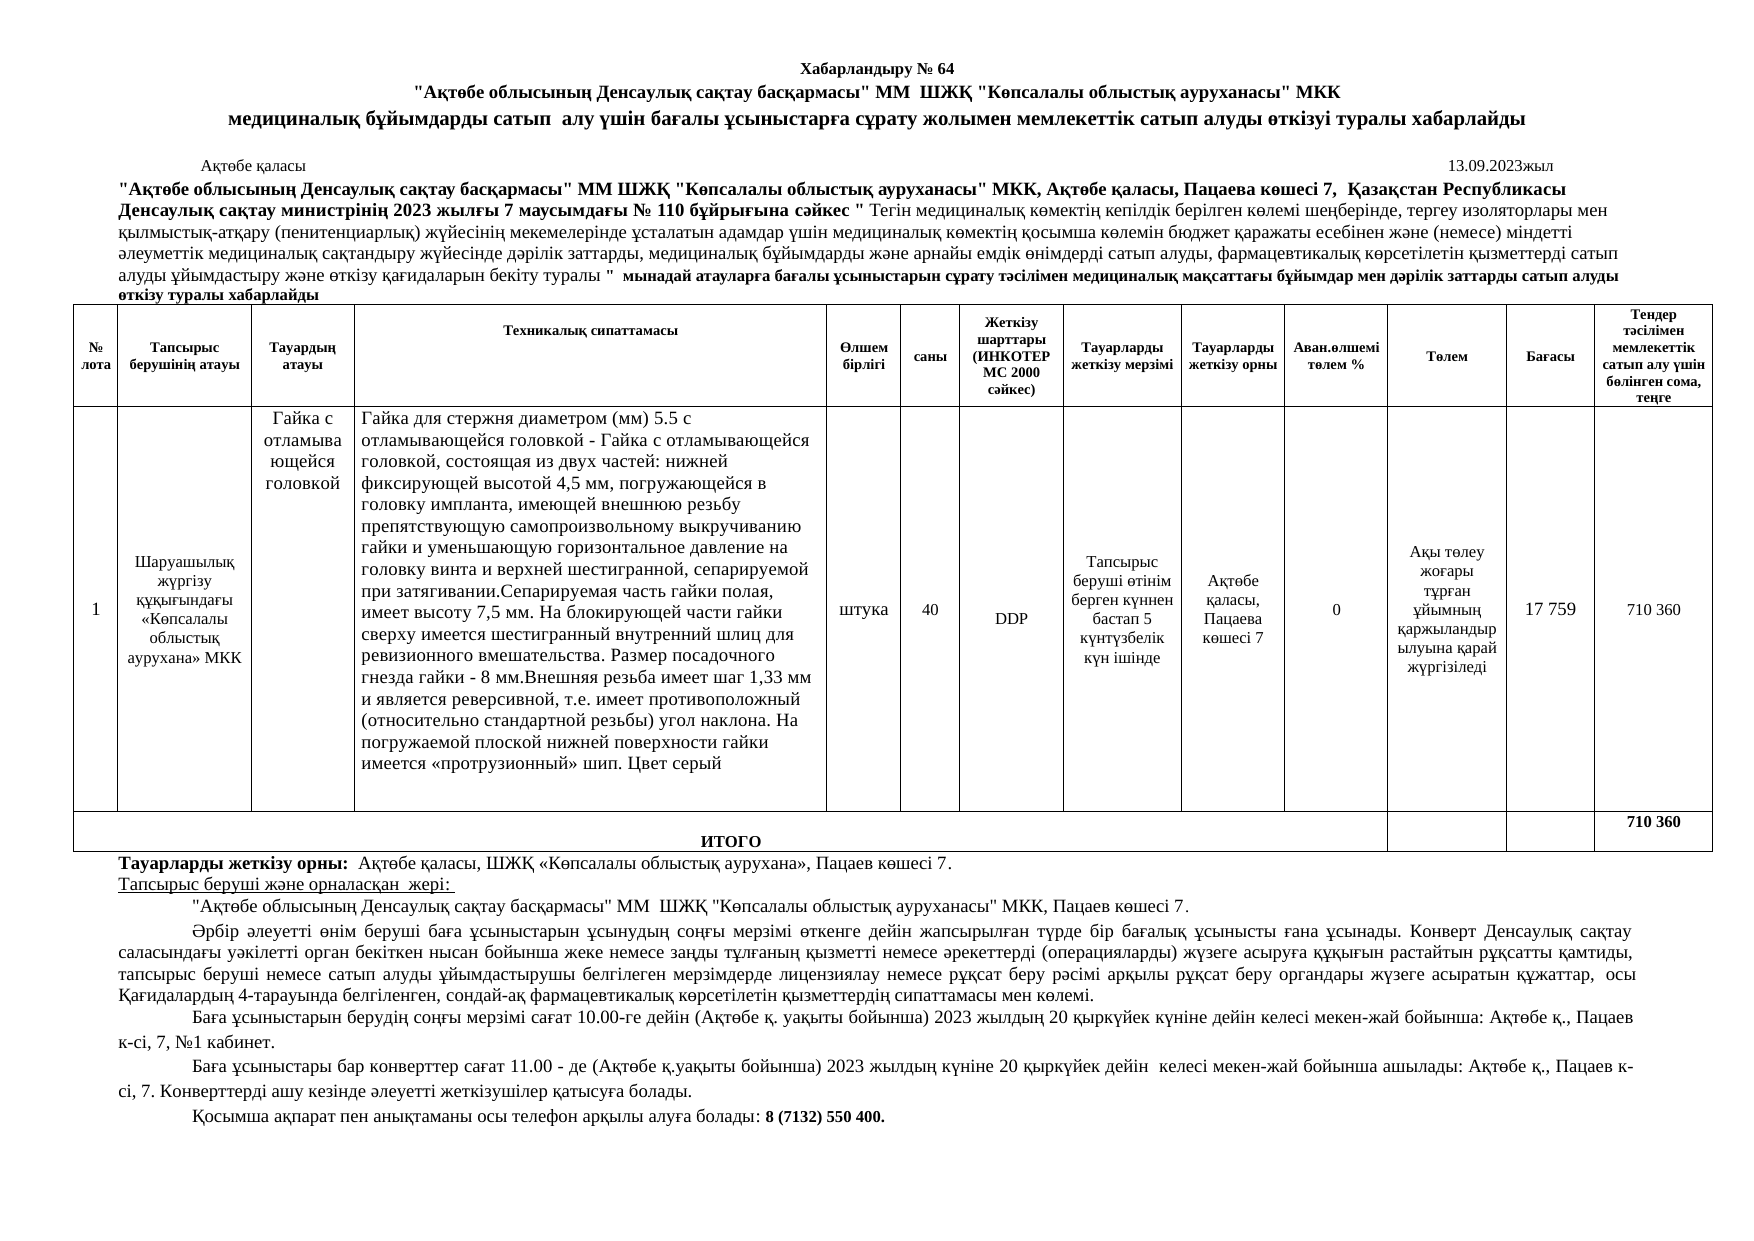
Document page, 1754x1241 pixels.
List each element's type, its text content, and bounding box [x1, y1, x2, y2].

table_header Жеткізу шарттары (ИНКОТЕРМС 2000 сәйкес) [960, 305, 1063, 406]
table_cell [1388, 812, 1506, 851]
text Тауарларды жеткізу орны: Ақтөбе қаласы, ШЖҚ «Көпсалалы облыстық аурухана», Пацаев көшесі 7. [118, 852, 1636, 873]
table_cell ИТОГО [74, 812, 1387, 851]
table_cell DDP [960, 407, 1063, 811]
table_header Өлшем бірлігі [827, 305, 900, 406]
table_header Бағасы [1507, 305, 1594, 406]
text Әрбір әлеуетті өнім беруші баға ұсыныстарын ұсынудың соңғы мерзімі өткенге дейін жапсырылған түрде бір бағалық ұсынысты ғана ұсынады. Конверт Денсаулық сақтау саласындағы уәкілетті орган бекіткен нысан бойынша жеке немесе заңды тұлғаның қызметті немесе әрекеттерді (операцияларды) жүзеге асыруға құқығын растайтын рұқсатты қамтиды, тапсырыс беруші немесе сатып алуды ұйымдастырушы белгілеген мерзімдерде лицензиялау немесе рұқсат беру рәсімі арқылы рұқсат беру органдары жүзеге асыратын құжаттар, осы Қағидалардың 4-тарауында белгіленген, сондай-ақ фармацевтикалық көрсетілетін қызметтердің сипаттамасы мен көлемі. [118, 919, 1636, 1006]
table_cell 1 [74, 407, 117, 811]
table_cell Шаруашылық жүргізу құқығындағы «Көпсалалы облыстық аурухана» МКК [118, 407, 251, 811]
table_cell 17 759 [1507, 407, 1594, 811]
table_cell 0 [1285, 407, 1387, 811]
table_cell 710 360 [1595, 812, 1712, 851]
table_cell Ақы төлеу жоғары тұрған ұйымның қаржыландырылуына қарай жүргізіледі [1388, 407, 1506, 811]
text Ақтөбе қаласы 13.09.2023жыл [118, 155, 1636, 174]
table_cell Тапсырыс беруші өтінім берген күннен бастап 5 күнтүзбелік күн ішінде [1064, 407, 1181, 811]
table_cell 710 360 [1595, 407, 1712, 811]
subtitle "Ақтөбе облысының Денсаулық сақтау басқармасы" ММ ШЖҚ "Көпсалалы облыстық ауруханасы" МКК, Ақтөбе қаласы, Пацаева көшесі 7, Қазақстан Республикасы Денсаулық сақтау министрінің 2023 жылғы 7 маусымдағы № 110 бұйрығына сәйкес " Тегін медициналық көмектің кепілдік берілген көлемі шеңберінде, тергеу изоляторлары мен қылмыстық-атқару (пенитенциарлық) жүйесінің мекемелерінде ұсталатын адамдар үшін медициналық көмектің қосымша көлемін бюджет қаражаты есебінен және (немесе) міндетті әлеуметтік медициналық сақтандыру жүйесінде дәрілік заттарды, медициналық бұйымдарды және арнайы емдік өнімдерді сатып алуды, фармацевтикалық көрсетілетін қызметтерді сатып алуды ұйымдастыру және өткізу қағидаларын бекіту туралы " мынадай атауларға бағалы ұсыныстарын сұрату тәсілімен медициналық мақсаттағы бұйымдар мен дәрілік заттарды сатып алуды өткізу туралы хабарлайды [118, 177, 1636, 304]
table_header Тендер тәсілімен мемлекеттік сатып алу үшін бөлінген сома, теңге [1595, 305, 1712, 406]
table_header Тауардың атауы [252, 305, 354, 406]
text Хабарландыру № 64 [118, 59, 1636, 78]
text Тапсырыс беруші және орналасқан жері: [118, 873, 1636, 895]
table_cell Гайка для стержня диаметром (мм) 5.5 с отламывающейся головкой - Гайка с отламывающейся головкой, состоящая из двух частей: нижней фиксирующей высотой 4,5 мм, погружающейся в головку импланта, имеющей внешнюю резьбу препятствующую самопроизвольному выкручиванию гайки и уменьшающую горизонтальное давление на головку винта и верхней шестигранной, сепарируемой при затягивании.Сепарируемая часть гайки полая, имеет высоту 7,5 мм. На блокирующей части гайки сверху имеется шестигранный внутренний шлиц для ревизионного вмешательства. Размер посадочного гнезда гайки - 8 мм.Внешняя резьба имеет шаг 1,33 мм и является реверсивной, т.е. имеет противоположный (относительно стандартной резьбы) угол наклона. На погружаемой плоской нижней поверхности гайки имеется «протрузионный» шип. Цвет серый [355, 407, 826, 811]
table_cell Гайка с отламывающейся головкой [252, 407, 354, 811]
text Қосымша ақпарат пен анықтаманы осы телефон арқылы алуға болады: 8 (7132) 550 400. [118, 1105, 1636, 1126]
table_header саны [901, 305, 959, 406]
text Баға ұсыныстарын берудің соңғы мерзімі сағат 10.00-ге дейін (Ақтөбе қ. уақыты бойынша) 2023 жылдың 20 қыркүйек күніне дейін келесі мекен-жай бойынша: Ақтөбе қ., Пацаев к-сі, 7, №1 кабинет. [118, 1006, 1636, 1052]
table_header Техникалық сипаттамасы [355, 305, 826, 406]
table_header Аван.өлшемі төлем % [1285, 305, 1387, 406]
text "Ақтөбе облысының Денсаулық сақтау басқармасы" ММ ШЖҚ "Көпсалалы облыстық ауруханасы" МКК, Пацаев көшесі 7. [118, 895, 1636, 916]
table_header Төлем [1388, 305, 1506, 406]
table_header № лота [74, 305, 117, 406]
table_cell Ақтөбе қаласы, Пацаева көшесі 7 [1182, 407, 1284, 811]
text Баға ұсыныстары бар конверттер сағат 11.00 - де (Ақтөбе қ.уақыты бойынша) 2023 жылдың күніне 20 қыркүйек дейін келесі мекен-жай бойынша ашылады: Ақтөбе қ., Пацаев к-сі, 7. Конверттерді ашу кезінде әлеуетті жеткізушілер қатысуға болады. [118, 1055, 1636, 1102]
table_cell [1507, 812, 1594, 851]
table_header Тапсырыс берушінің атауы [118, 305, 251, 406]
text "Ақтөбе облысының Денсаулық сақтау басқармасы" ММ ШЖҚ "Көпсалалы облыстық ауруханасы" МКК [118, 81, 1636, 103]
table_header Тауарларды жеткізу орны [1182, 305, 1284, 406]
text медициналық бұйымдарды сатып алу үшін бағалы ұсыныстарға сұрату жолымен мемлекеттік сатып алуды өткізуі туралы хабарлайды [118, 106, 1636, 130]
table_header Тауарларды жеткізу мерзімі [1064, 305, 1181, 406]
table_cell штука [827, 407, 900, 811]
table_cell 40 [901, 407, 959, 811]
